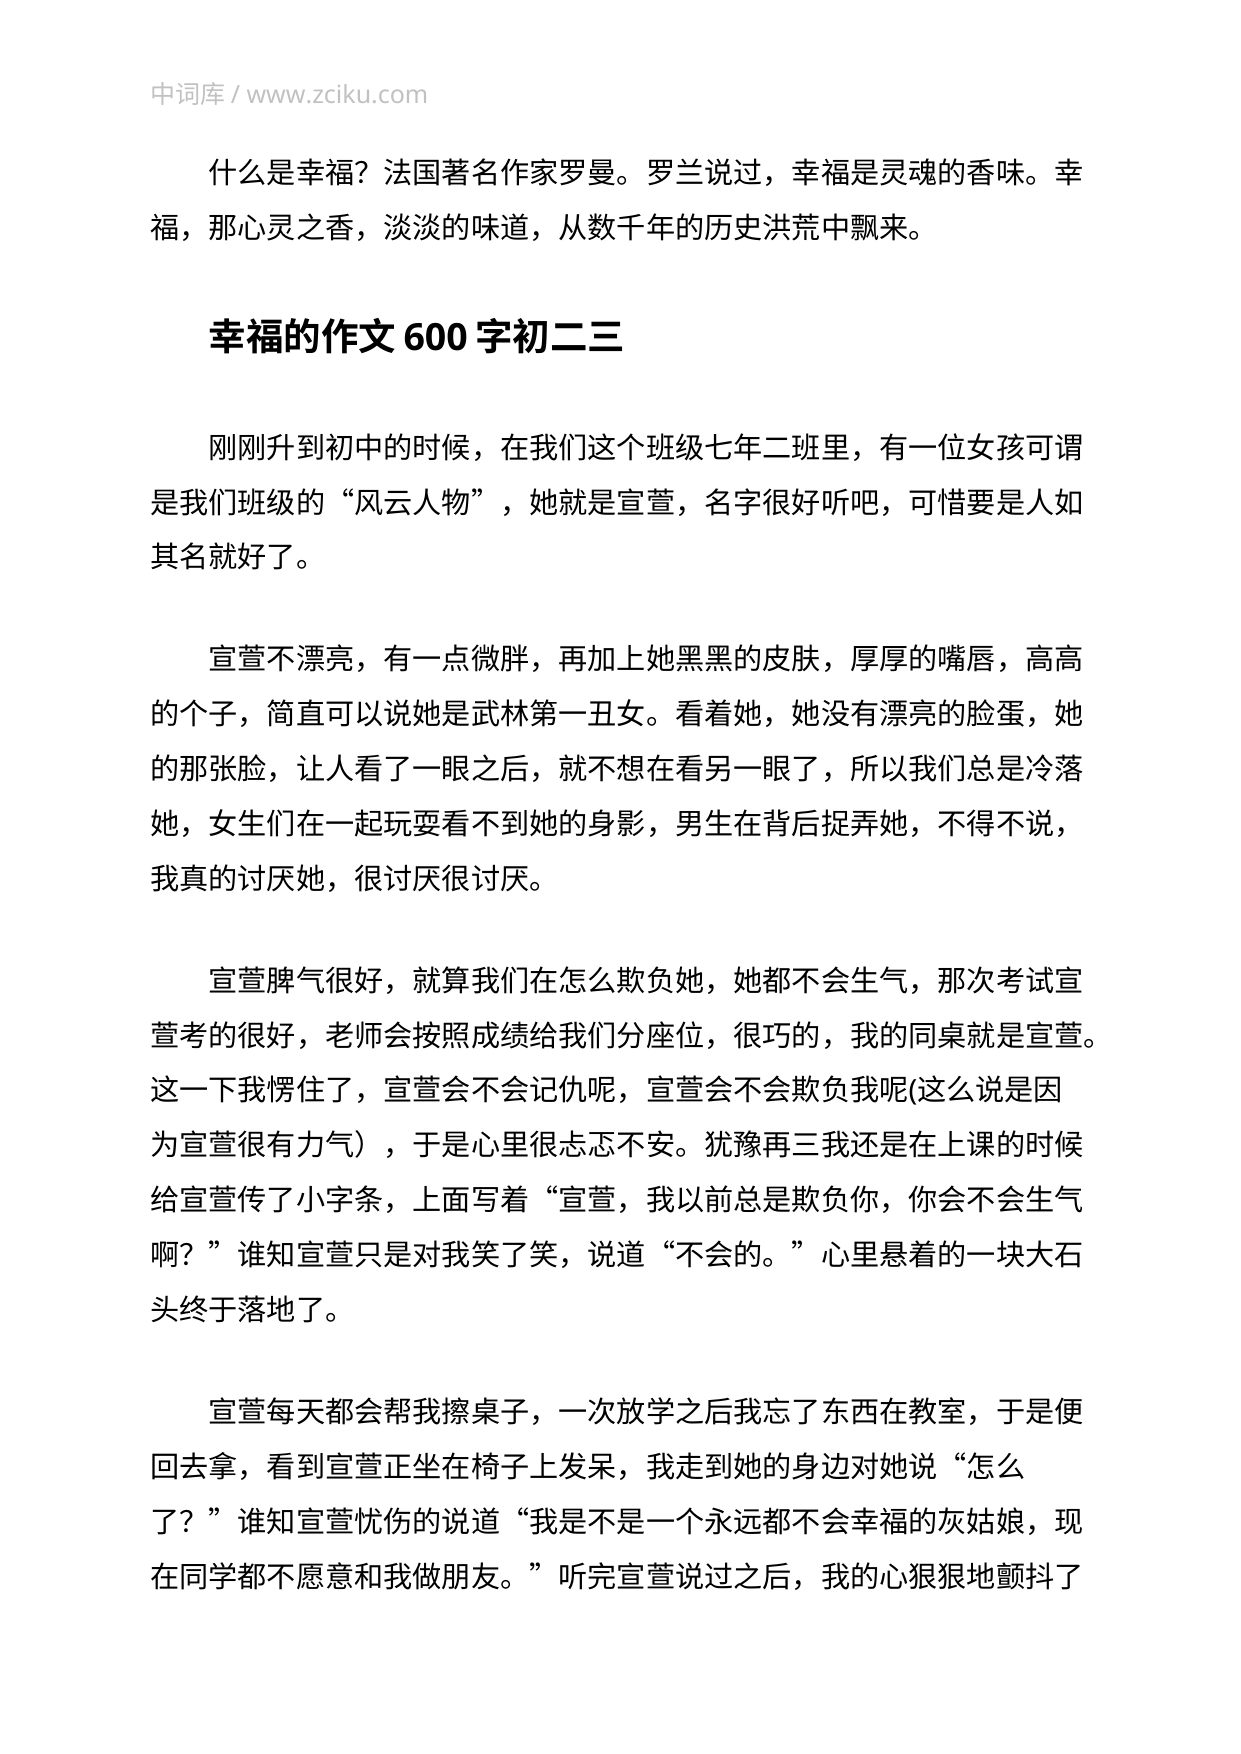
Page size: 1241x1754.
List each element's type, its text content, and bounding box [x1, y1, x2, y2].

text 宣萱不漂亮，有一点微胖，再加上她黑黑的皮肤，厚厚的嘴唇，高高的个子，简直可以说她是武林第一丑女。看着她，她没有漂亮的脸蛋，她的那张脸，让人看了一眼之后，就不想在看另一眼了，所以我们总是冷落她，女生们在一起玩耍看不到她的身影，男生在背后捉弄她，不得不说，我真的讨厌她，很讨厌很讨厌。 [150, 636, 1090, 898]
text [150, 1388, 1090, 1595]
text 什么是幸福？法国著名作家罗曼。罗兰说过，幸福是灵魂的香味。幸福，那心灵之香，淡淡的味道，从数千年的历史洪荒中飘来。 [150, 150, 1090, 247]
text 宣萱脾气很好，就算我们在怎么欺负她，她都不会生气，那次考试宣萱考的很好，老师会按照成绩给我们分座位，很巧的，我的同桌就是宣萱。这一下我愣住了，宣萱会不会记仇呢，宣萱会不会欺负我呢(这么说是因为宣萱很有力气），于是心里很忐忑不安。犹豫再三我还是在上课的时候给宣萱传了小字条，上面写着“宣萱，我以前总是欺负你，你会不会生气啊？”谁知宣萱只是对我笑了笑，说道“不会的。”心里悬着的一块大石头终于落地了。 [150, 957, 1090, 1329]
text 幸福的作文600字初二三 [150, 307, 1090, 361]
text 刚刚升到初中的时候，在我们这个班级七年二班里，有一位女孩可谓是我们班级的“风云人物”，她就是宣萱，名字很好听吧，可惜要是人如其名就好了。 [150, 424, 1090, 576]
